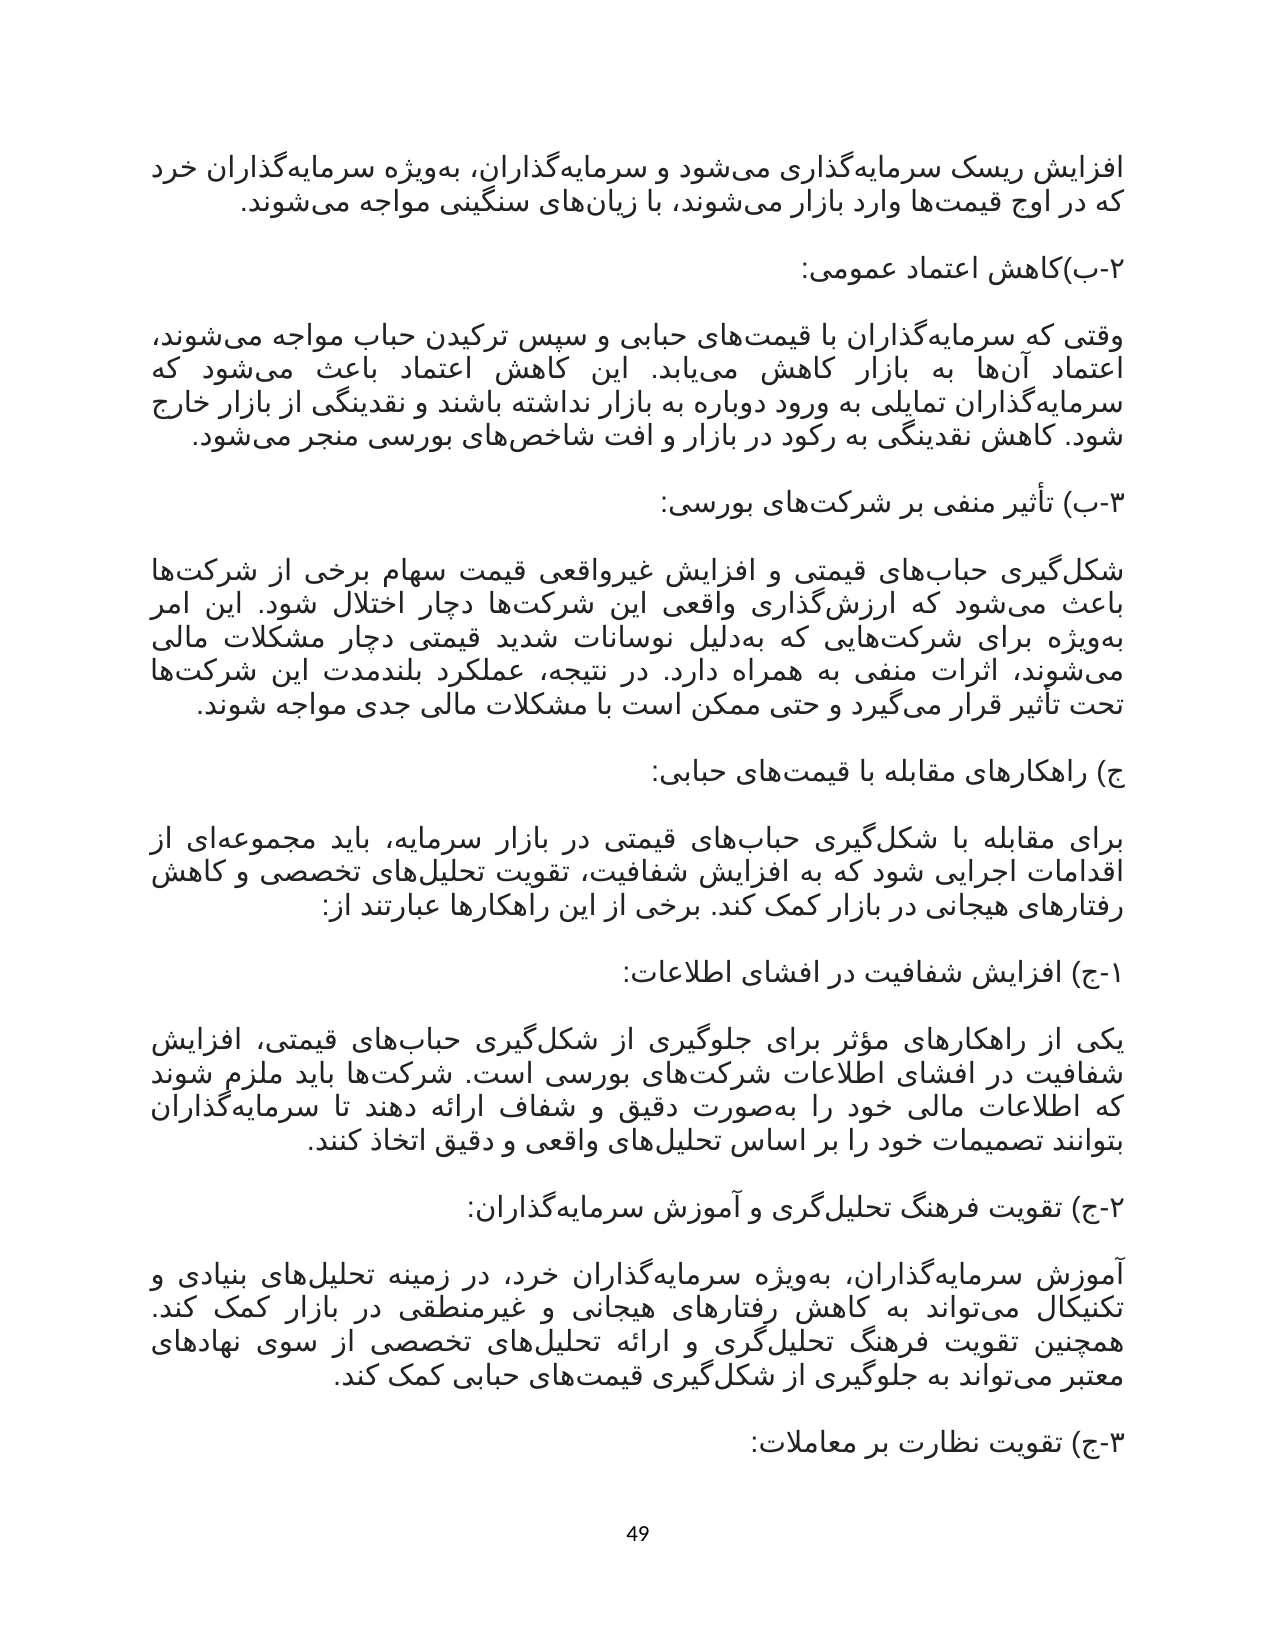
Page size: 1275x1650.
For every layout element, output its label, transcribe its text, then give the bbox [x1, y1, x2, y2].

text ۲-ج) تقویت فرهنگ تحلیل‌گری و آموزش سرمایه‌گذاران: [150, 1190, 1125, 1223]
text ۳-ج) تقویت نظارت بر معاملات: [150, 1424, 1125, 1458]
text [150, 150, 1125, 217]
text یکی از راهکارهای مؤثر برای جلوگیری از شکل‌گیری حباب‌های قیمتی، افزایش شفافیت در افشای اطلاعات شرکت‌های بورسی است. شرکت‌ها باید ملزم شوند که اطلاعات مالی خود را به‌صورت دقیق و شفاف ارائه دهند تا سرمایه‌گذاران بتوانند تصمیمات خود را بر اساس تحلیل‌های واقعی و دقیق اتخاذ کنند. [150, 1022, 1125, 1156]
text برای مقابله با شکل‌گیری حباب‌های قیمتی در بازار سرمایه، باید مجموعه‌ای از اقدامات اجرایی شود که به افزایش شفافیت، تقویت تحلیل‌های تخصصی و کاهش رفتارهای هیجانی در بازار کمک کند. برخی از این راهکارها عبارتند از: [150, 821, 1125, 921]
text ج) راهکارهای مقابله با قیمت‌های حبابی: [150, 754, 1125, 787]
text ۲-ب)کاهش اعتماد عمومی: [150, 251, 1125, 284]
text شکل‌گیری حباب‌های قیمتی و افزایش غیرواقعی قیمت سهام برخی از شرکت‌ها باعث می‌شود که ارزش‌گذاری واقعی این شرکت‌ها دچار اختلال شود. این امر به‌ویژه برای شرکت‌هایی که به‌دلیل نوسانات شدید قیمتی دچار مشکلات مالی می‌شوند، اثرات منفی به همراه دارد. در نتیجه، عملکرد بلندمدت این شرکت‌ها تحت تأثیر قرار می‌گیرد و حتی ممکن است با مشکلات مالی جدی مواجه شوند. [150, 552, 1125, 720]
text آموزش سرمایه‌گذاران، به‌ویژه سرمایه‌گذاران خرد، در زمینه تحلیل‌های بنیادی و تکنیکال می‌تواند به کاهش رفتارهای هیجانی و غیرمنطقی در بازار کمک کند. همچنین تقویت فرهنگ تحلیل‌گری و ارائه تحلیل‌های تخصصی از سوی نهادهای معتبر می‌تواند به جلوگیری از شکل‌گیری قیمت‌های حبابی کمک کند. [150, 1257, 1125, 1391]
text ۳-ب) تأثیر منفی بر شرکت‌های بورسی: [150, 485, 1125, 519]
text وقتی که سرمایه‌گذاران با قیمت‌های حبابی و سپس ترکیدن حباب مواجه می‌شوند، اعتماد آن‌ها به بازار کاهش می‌یابد. این کاهش اعتماد باعث می‌شود که سرمایه‌گذاران تمایلی به ورود دوباره به بازار نداشته باشند و نقدینگی از بازار خارج شود. کاهش نقدینگی به رکود در بازار و افت شاخص‌های بورسی منجر می‌شود. [150, 318, 1125, 452]
text ۱-ج) افزایش شفافیت در افشای اطلاعات: [150, 955, 1125, 988]
